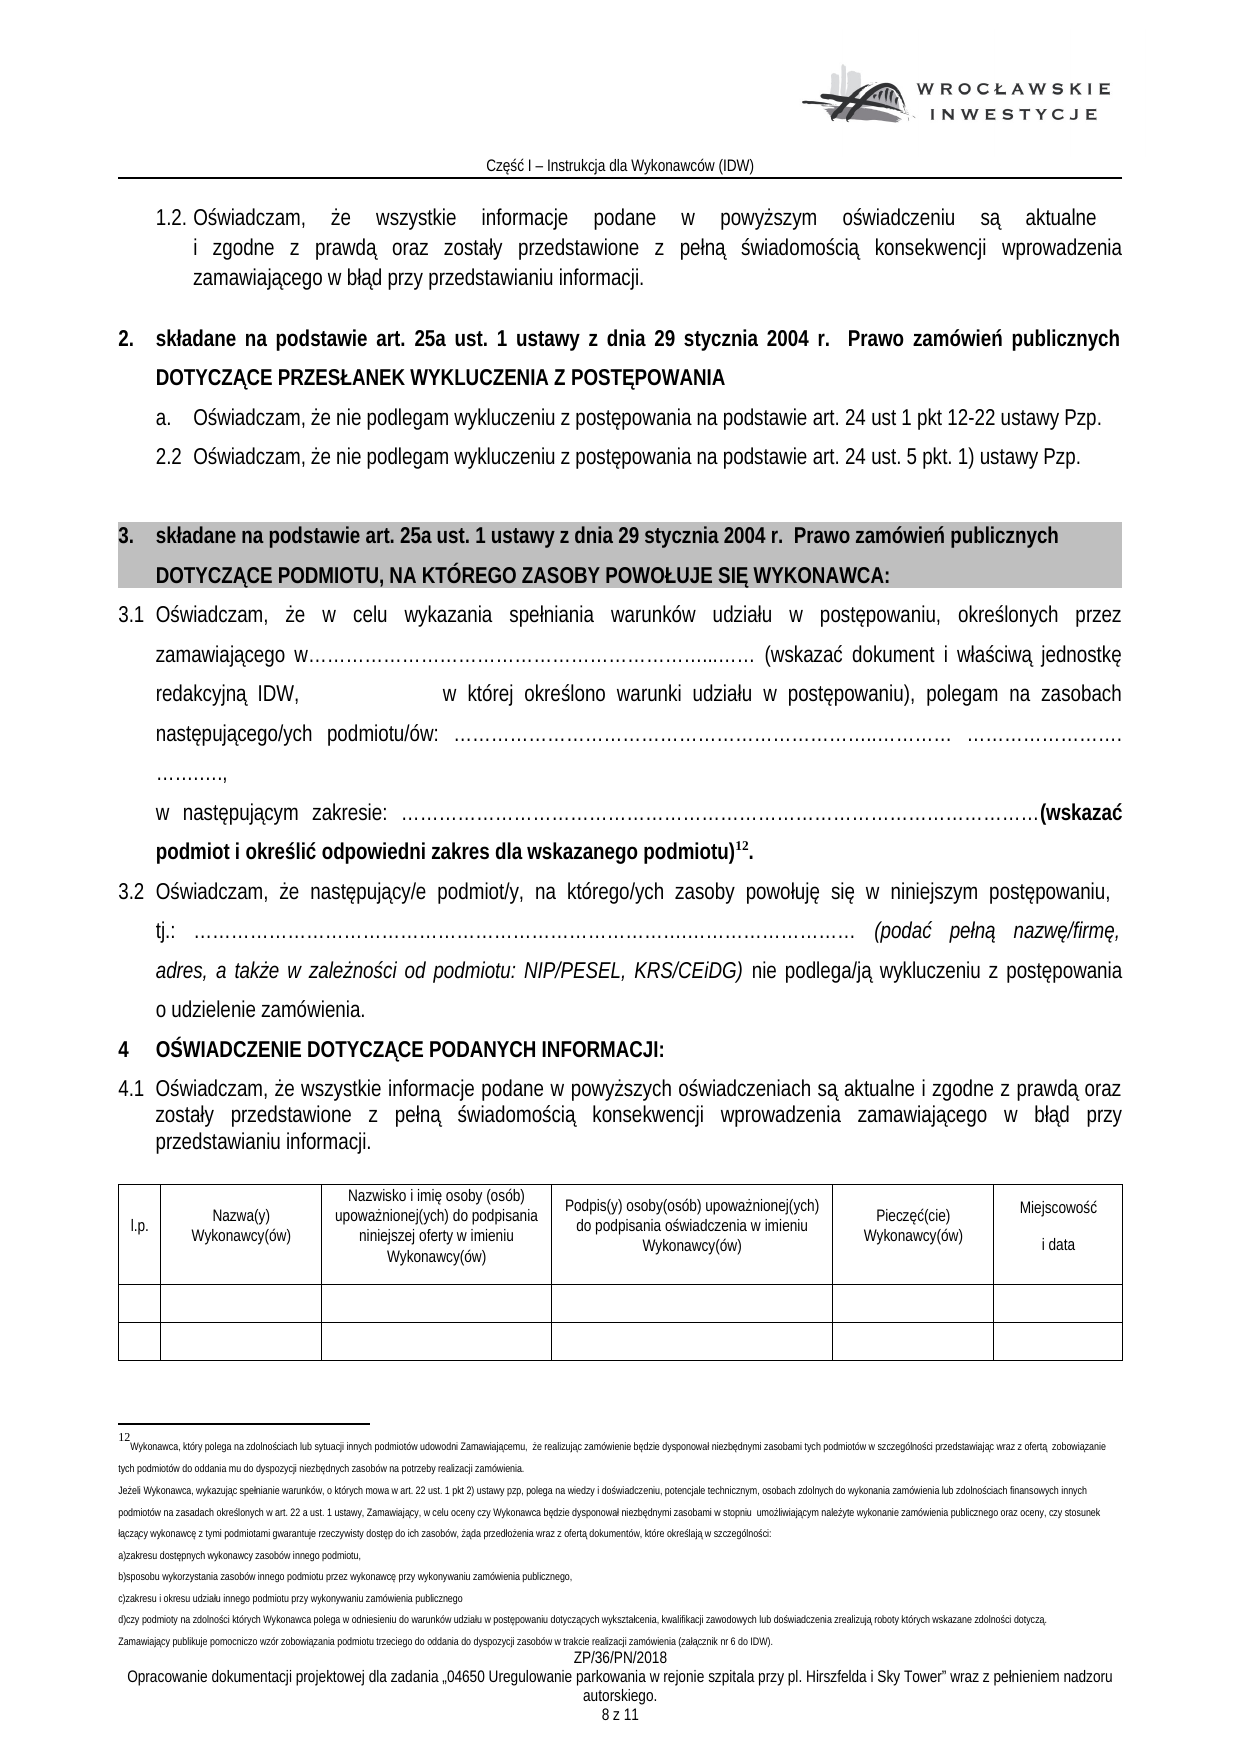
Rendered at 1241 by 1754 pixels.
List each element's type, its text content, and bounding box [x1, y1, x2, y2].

list Oświadczam, że nie podlegam wykluczeniu z postępowania na podstawie art. 24 ust. 5 pkt. 1) ustawy Pzp. [156, 443, 1122, 469]
table_cell [994, 1285, 1122, 1322]
list Oświadczam, że w celu wykazania spełniania warunków udziału w postępowaniu, określonych przez zamawiającego w………………………………………………………...…… (wskazać dokument i właściwą jednostkę redakcyjną IDW, w której określono warunki udziału w postępowaniu), polegam na zasobach następującego/ych podmiotu/ów: …………………………………………………………..………… …………………….…….…., w następującym zakresie: …………………………………………………………………………………………(wskazać podmiot i określić odpowiedni zakres dla wskazanego podmiotu). [118, 601, 1122, 864]
table_cell [552, 1323, 832, 1360]
table_header Nazwisko i imię osoby (osób) upoważnionej(ych) do podpisania niniejszej oferty w imieniu Wykonawcy(ów) [322, 1185, 551, 1284]
table_cell [119, 1285, 160, 1322]
list OŚWIADCZENIE DOTYCZĄCE PODANYCH INFORMACJI: [118, 1036, 1122, 1062]
table_header Miejscowość i data [994, 1185, 1122, 1284]
table_cell [322, 1323, 551, 1360]
table_header Pieczęć(cie) Wykonawcy(ów) [833, 1185, 993, 1284]
list Oświadczam, że następujący/e podmiot/y, na którego/ych zasoby powołuję się w niniejszym postępowaniu, tj.: …………………………………………………………………….……………………… (podać pełną nazwę/firmę, adres, a także w zależności od podmiotu: NIP/PESEL, KRS/CEiDG) nie podlega/ją wykluczeniu z postępowania o udzielenie zamówienia. [118, 878, 1122, 1022]
list Oświadczam, że wszystkie informacje podane w powyższym oświadczeniu są aktualne i zgodne z prawdą oraz zostały przedstawione z pełną świadomością konsekwencji wprowadzenia zamawiającego w błąd przy przedstawianiu informacji. [156, 204, 1122, 291]
table_cell [552, 1285, 832, 1322]
table_cell [833, 1285, 993, 1322]
picture [767, 29, 1146, 157]
table_cell [161, 1323, 321, 1360]
table_cell [322, 1285, 551, 1322]
list składane na podstawie art. 25a ust. 1 ustawy z dnia 29 stycznia 2004 r. Prawo zamówień publicznych DOTYCZĄCE PRZESŁANEK WYKLUCZENIA Z POSTĘPOWANIA [118, 325, 1122, 391]
list Oświadczam, że wszystkie informacje podane w powyższych oświadczeniach są aktualne i zgodne z prawdą oraz zostały przedstawione z pełną świadomością konsekwencji wprowadzenia zamawiającego w błąd przy przedstawianiu informacji. [118, 1075, 1122, 1154]
table_header l.p. [119, 1185, 160, 1284]
list składane na podstawie art. 25a ust. 1 ustawy z dnia 29 stycznia 2004 r. Prawo zamówień publicznych DOTYCZĄCE PODMIOTU, NA KTÓREGO ZASOBY POWOŁUJE SIĘ WYKONAWCA: [118, 522, 1122, 588]
table_cell [994, 1323, 1122, 1360]
table_header Nazwa(y) Wykonawcy(ów) [161, 1185, 321, 1284]
table_cell [161, 1285, 321, 1322]
list Oświadczam, że nie podlegam wykluczeniu z postępowania na podstawie art. 24 ust 1 pkt 12-22 ustawy Pzp. [156, 404, 1122, 430]
table_cell [119, 1323, 160, 1360]
table_header Podpis(y) osoby(osób) upoważnionej(ych) do podpisania oświadczenia w imieniu Wykonawcy(ów) [552, 1185, 832, 1284]
table_cell [833, 1323, 993, 1360]
